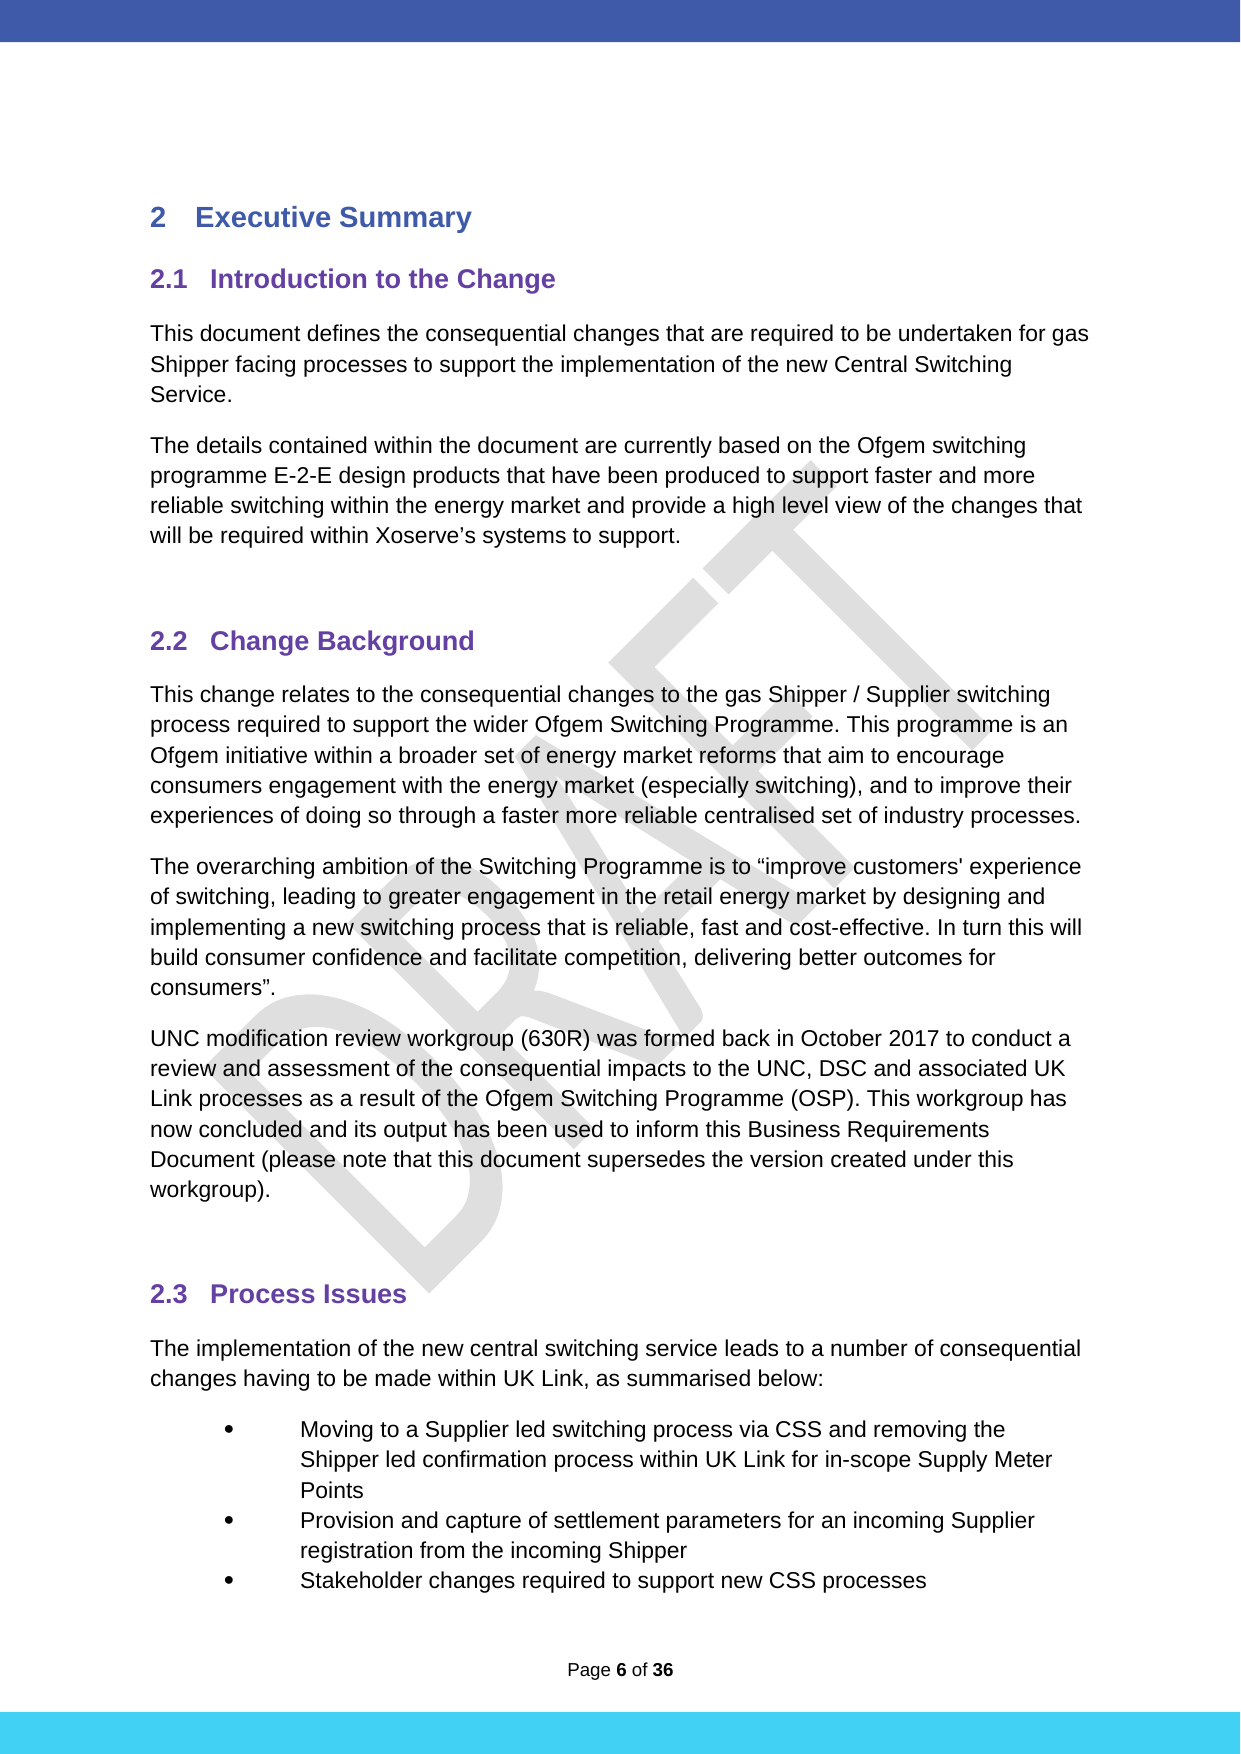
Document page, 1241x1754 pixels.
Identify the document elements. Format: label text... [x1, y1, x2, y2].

text The details contained within the document are currently based on the Ofgem switching programme E-2-E design products that have been produced to support faster and more reliable switching within the energy market and provide a high level view of the changes that will be required within Xoserve’s systems to support. [150, 432, 1090, 549]
subtitle Change Background [150, 624, 1090, 656]
text This document defines the consequential changes that are required to be undertaken for gas Shipper facing processes to support the implementation of the new Central Switching Service. [150, 320, 1090, 407]
text UNC modification review workgroup (630R) was formed back in October 2017 to conduct a review and assessment of the consequential impacts to the UNC, DSC and associated UK Link processes as a result of the Ofgem Switching Programme (OSP). This workgroup has now concluded and its output has been used to inform this Business Requirements Document (please note that this document supersedes the version created under this workgroup). [150, 1025, 1090, 1202]
text The implementation of the new central switching service leads to a number of consequential changes having to be made within UK Link, as summarised below: [150, 1335, 1090, 1391]
text The overarching ambition of the Switching Programme is to “improve customers' experience of switching, leading to greater engagement in the retail energy market by designing and implementing a new switching process that is reliable, fast and cost-effective. In turn this will build consumer confidence and facilitate competition, delivering better outcomes for consumers”. [150, 853, 1090, 1000]
list Stakeholder changes required to support new CSS processes [225, 1567, 1090, 1593]
list Provision and capture of settlement parameters for an incoming Supplier registration from the incoming Shipper [225, 1507, 1090, 1563]
subtitle Introduction to the Change [150, 263, 1090, 295]
list Moving to a Supplier led switching process via CSS and removing the Shipper led confirmation process within UK Link for in-scope Supply Meter Points [225, 1416, 1090, 1503]
subtitle Process Issues [150, 1278, 1090, 1309]
text This change relates to the consequential changes to the gas Shipper / Supplier switching process required to support the wider Ofgem Switching Programme. This programme is an Ofgem initiative within a broader set of energy market reforms that aim to encourage consumers engagement with the energy market (especially switching), and to improve their experiences of doing so through a faster more reliable centralised set of industry processes. [150, 681, 1090, 828]
subtitle Executive Summary [150, 200, 1090, 233]
